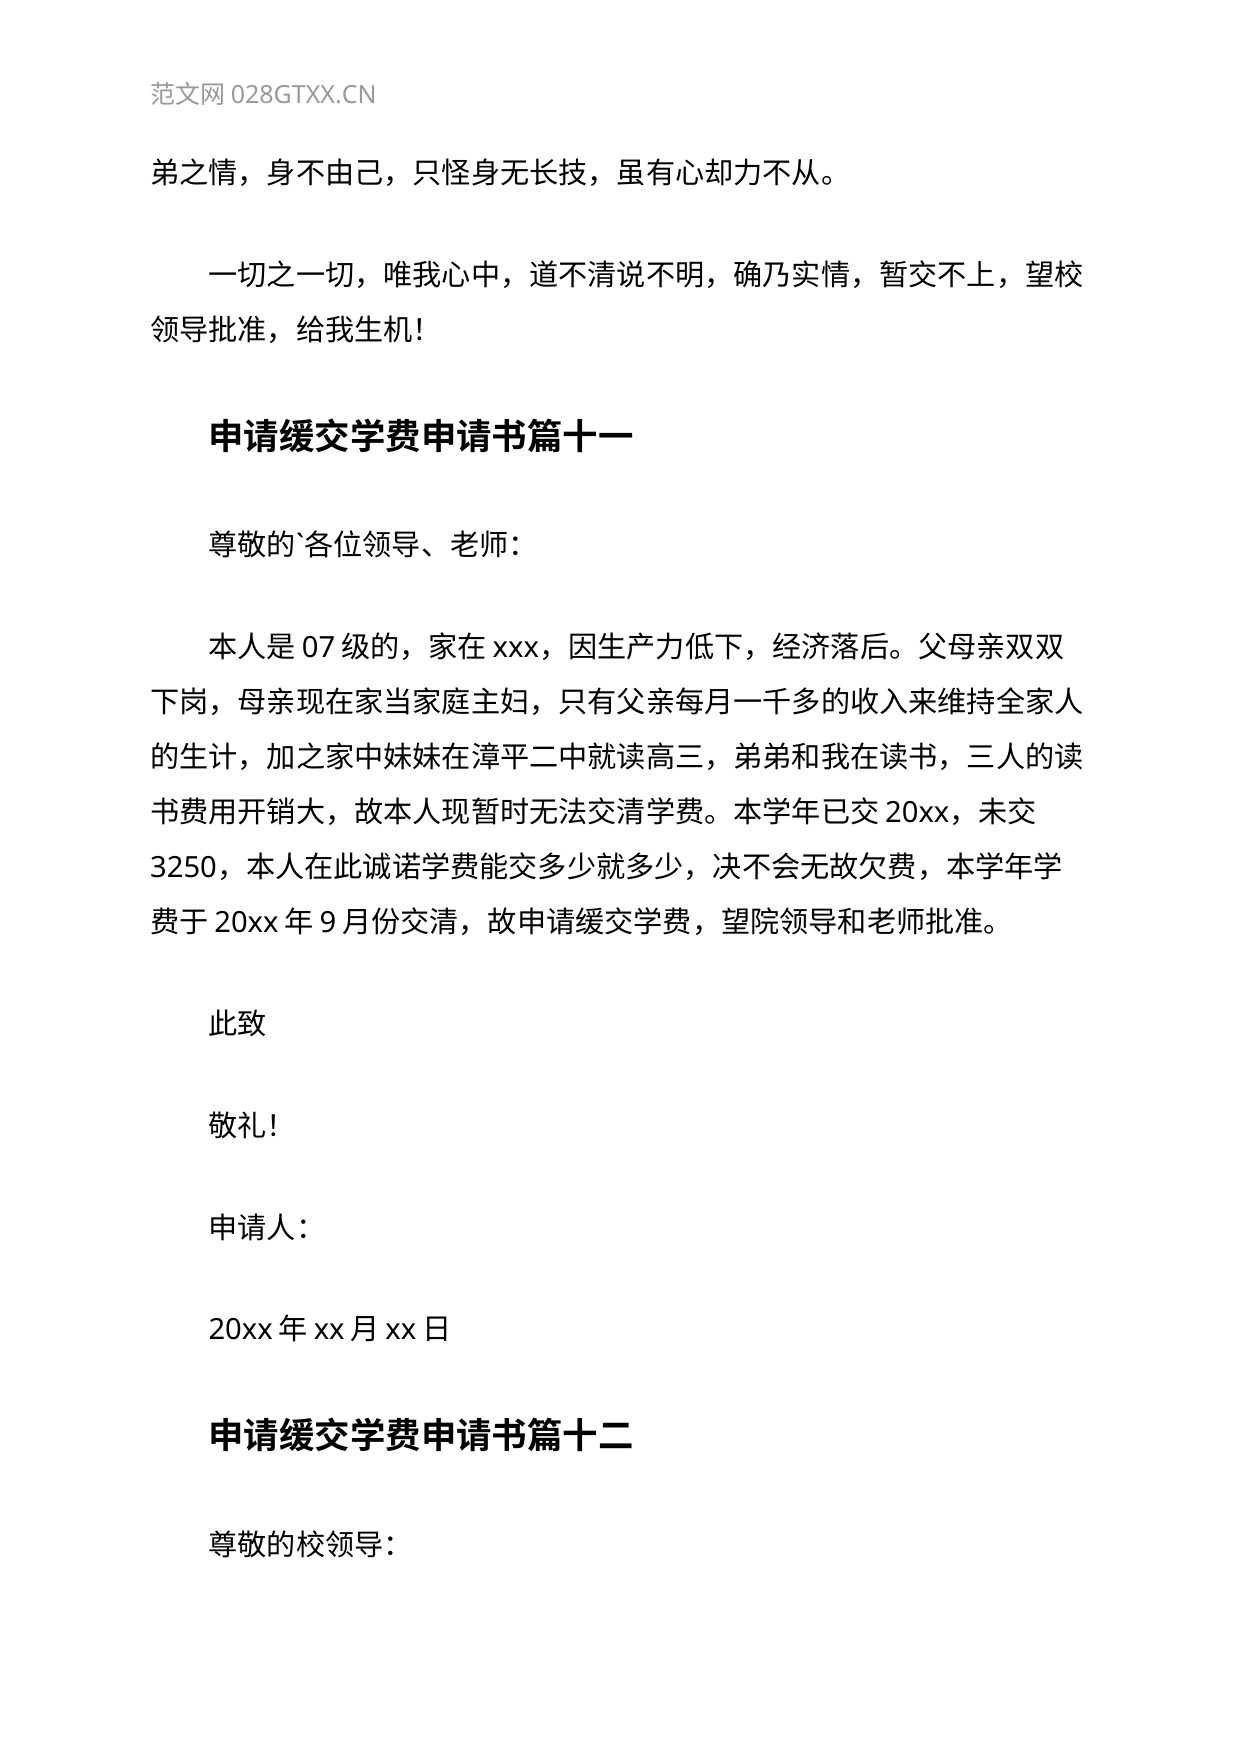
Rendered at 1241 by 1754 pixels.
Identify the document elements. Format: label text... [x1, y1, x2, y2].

text 申请缓交学费申请书篇十二 [150, 1408, 1090, 1459]
text 本人是07级的，家在xxx，因生产力低下，经济落后。父母亲双双下岗，母亲现在家当家庭主妇，只有父亲每月一千多的收入来维持全家人的生计，加之家中妹妹在漳平二中就读高三，弟弟和我在读书，三人的读书费用开销大，故本人现暂时无法交清学费。本学年已交20xx，未交3250，本人在此诚诺学费能交多少就多少，决不会无故欠费，本学年学费于20xx年9月份交清，故申请缓交学费，望院领导和老师批准。 [150, 624, 1090, 941]
text 申请缓交学费申请书篇十一 [150, 408, 1090, 460]
text 此致 [150, 1001, 1090, 1043]
text 敬礼！ [150, 1102, 1090, 1145]
text 20xx年xx月xx日 [150, 1306, 1090, 1348]
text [150, 150, 1090, 192]
text 一切之一切，唯我心中，道不清说不明，确乃实情，暂交不上，望校领导批准，给我生机！ [150, 252, 1090, 349]
text 尊敬的校领导： [150, 1521, 1090, 1564]
text 申请人： [150, 1204, 1090, 1246]
text 尊敬的`各位领导、老师： [150, 522, 1090, 564]
